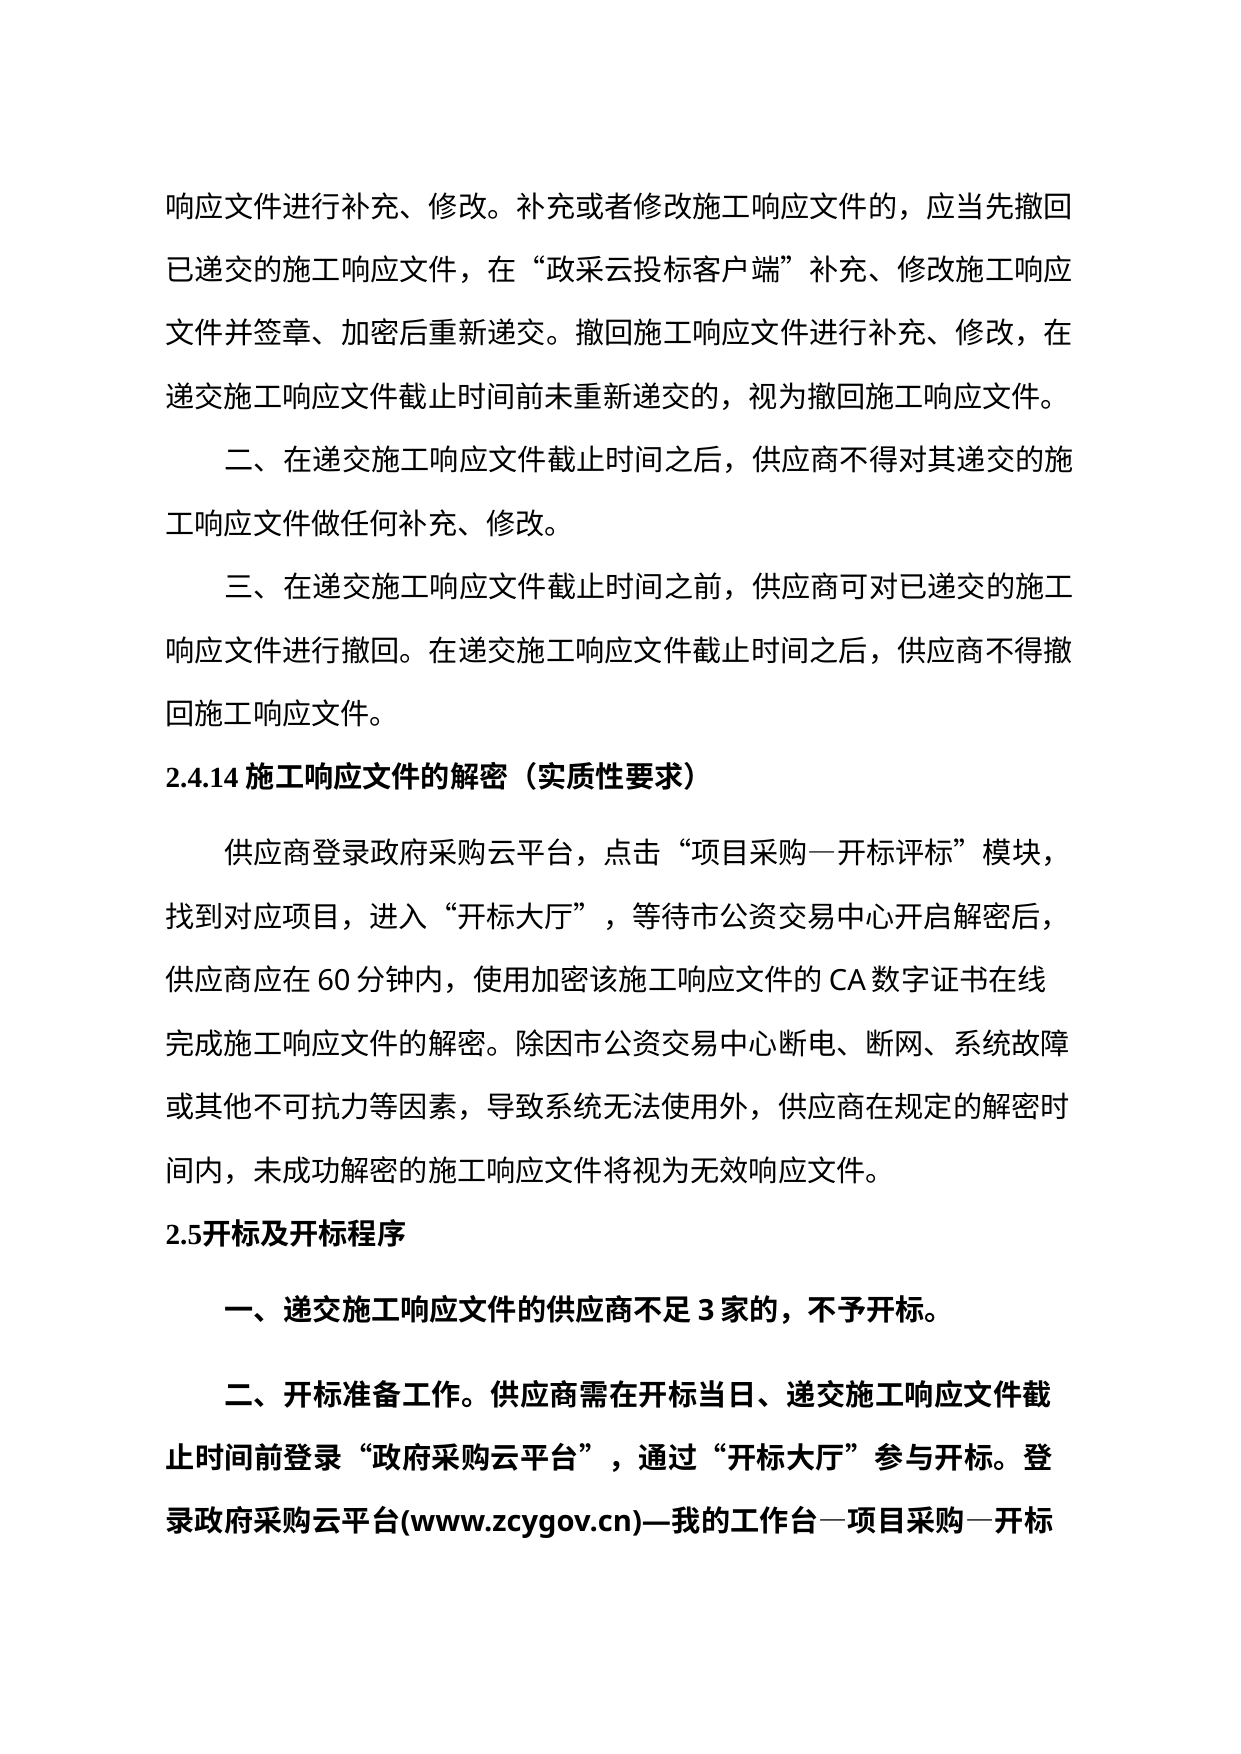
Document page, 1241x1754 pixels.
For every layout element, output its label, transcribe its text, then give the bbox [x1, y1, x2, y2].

text 供应商登录政府采购云平台，点击“项目采购—开标评标”模块，找到对应项目，进入“开标大厅”，等待市公资交易中心开启解密后，供应商应在60分钟内，使用加密该施工响应文件的CA数字证书在线完成施工响应文件的解密。除因市公资交易中心断电、断网、系统故障或其他不可抗力等因素，导致系统无法使用外，供应商在规定的解密时间内，未成功解密的施工响应文件将视为无效响应文件。 [165, 830, 1075, 1189]
list 在递交施工响应文件截止时间之前，供应商可对已递交的施工响应文件进行撤回。在递交施工响应文件截止时间之后，供应商不得撤回施工响应文件。 [165, 564, 1075, 733]
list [165, 183, 1075, 416]
list 递交施工响应文件的供应商不足3家的，不予开标。 [165, 1287, 1053, 1329]
subtitle 开标及开标程序 [165, 1211, 1075, 1253]
subtitle 施工响应文件的解密（实质性要求） [165, 754, 1075, 796]
list 在递交施工响应文件截止时间之后，供应商不得对其递交的施工响应文件做任何补充、修改。 [165, 437, 1075, 543]
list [165, 1371, 1053, 1540]
